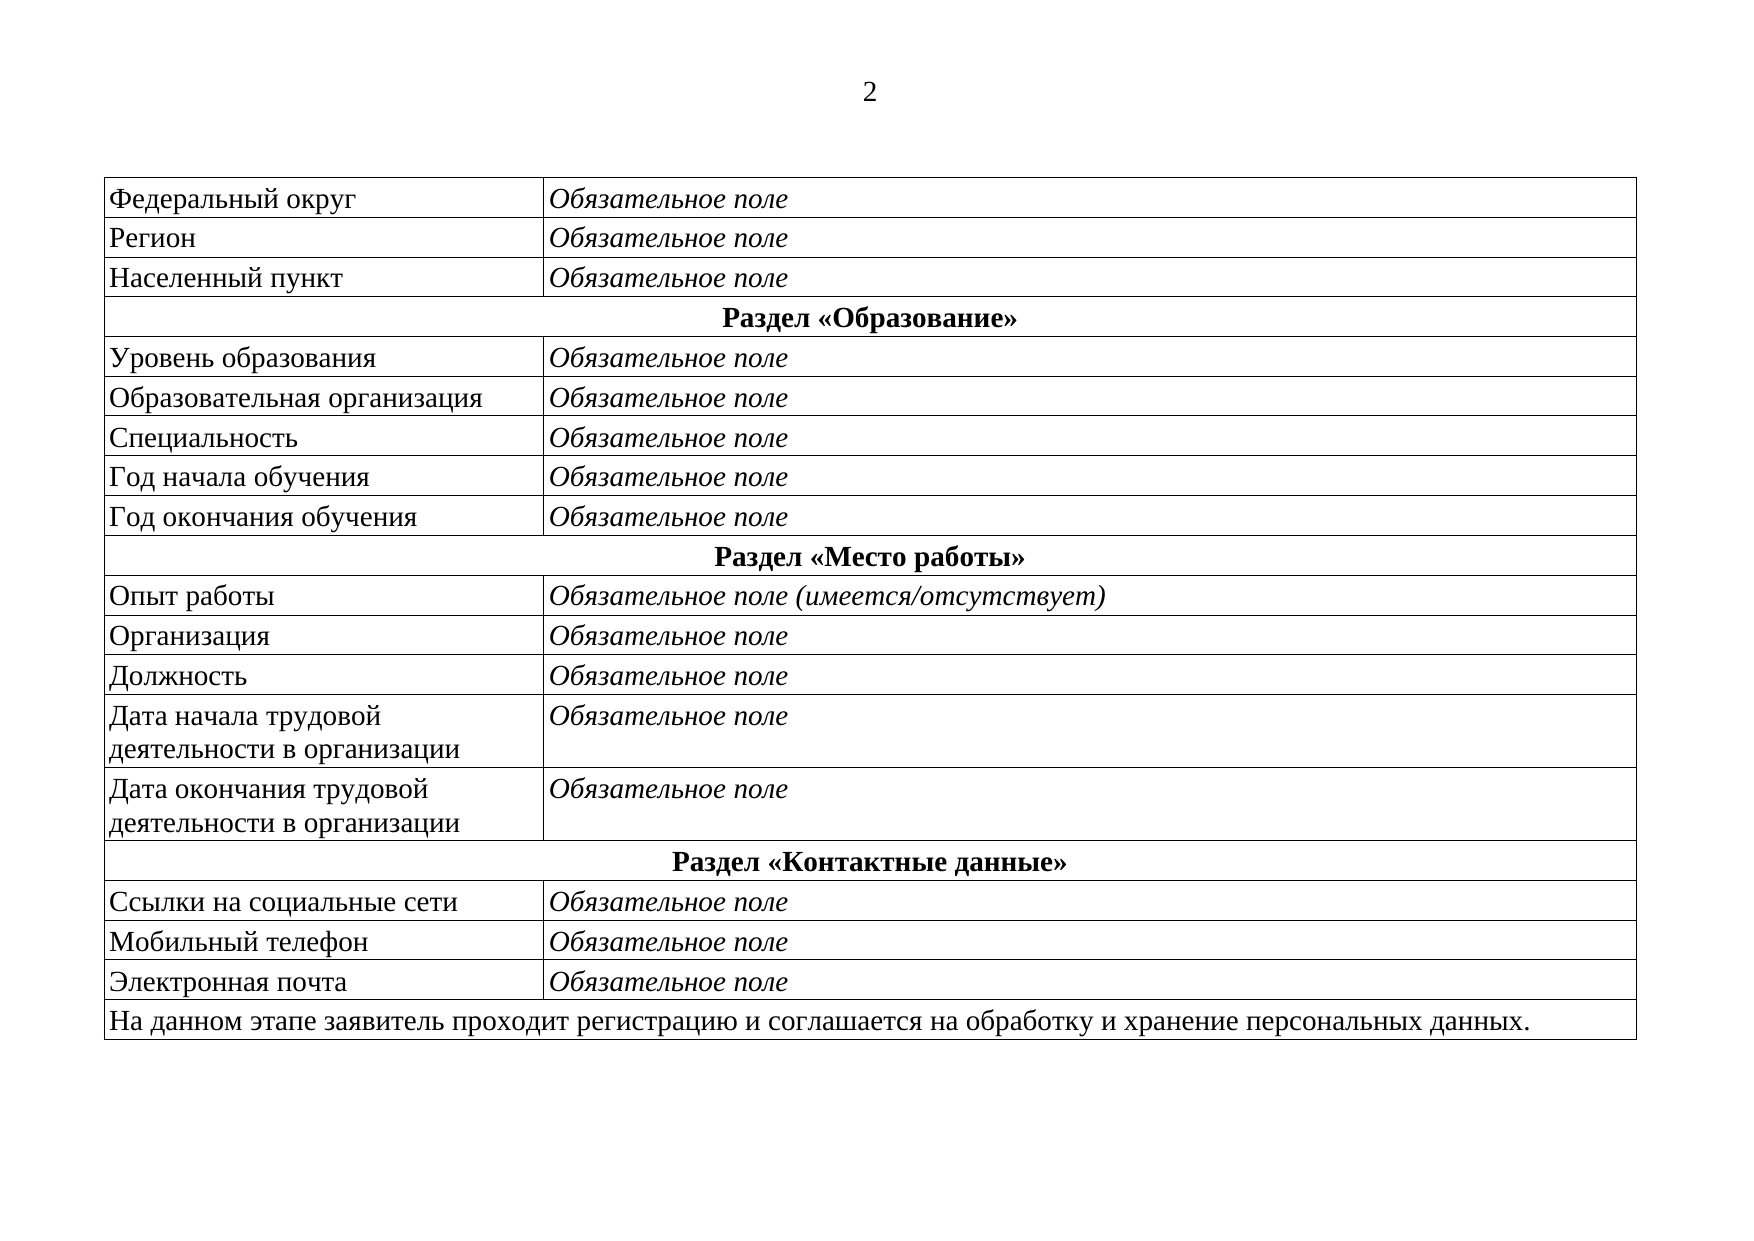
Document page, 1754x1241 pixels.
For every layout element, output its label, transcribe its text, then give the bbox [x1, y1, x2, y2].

table_cell Дата окончания трудовой деятельности в организации [105, 768, 543, 840]
table_cell Раздел «Место работы» [105, 536, 1636, 574]
table_cell Мобильный телефон [105, 921, 543, 959]
table_header Федеральный округ [105, 178, 543, 217]
table_cell Ссылки на социальные сети [105, 881, 543, 920]
table_cell Электронная почта [105, 960, 543, 999]
table_cell Раздел «Контактные данные» [105, 841, 1636, 880]
table_cell Обязательное поле [544, 616, 1636, 654]
table_cell Уровень образования [105, 337, 543, 376]
table_cell Обязательное поле [544, 695, 1636, 767]
table_cell Обязательное поле [544, 456, 1636, 495]
table_cell Специальность [105, 416, 543, 455]
table_cell Обязательное поле [544, 337, 1636, 376]
table_cell Образовательная организация [105, 377, 543, 415]
table_cell Обязательное поле [544, 377, 1636, 415]
table_cell Организация [105, 616, 543, 654]
table_cell Раздел «Образование» [105, 297, 1636, 336]
table_cell Обязательное поле [544, 496, 1636, 535]
table_cell Обязательное поле [544, 655, 1636, 694]
table_cell Обязательное поле [544, 768, 1636, 840]
table_cell Опыт работы [105, 576, 543, 614]
table_header Обязательное поле [544, 178, 1636, 217]
table_cell Обязательное поле [544, 416, 1636, 455]
table_cell Дата начала трудовой деятельности в организации [105, 695, 543, 767]
table_cell Регион [105, 218, 543, 257]
table_cell Обязательное поле (имеется/отсутствует) [544, 576, 1636, 614]
table_cell На данном этапе заявитель проходит регистрацию и соглашается на обработку и хранение персональных данных. [105, 1000, 1636, 1039]
table_cell Обязательное поле [544, 960, 1636, 999]
table_cell Обязательное поле [544, 881, 1636, 920]
table_cell Обязательное поле [544, 218, 1636, 257]
table_cell Обязательное поле [544, 258, 1636, 296]
table_cell Населенный пункт [105, 258, 543, 296]
table_cell Обязательное поле [544, 921, 1636, 959]
table_cell Год начала обучения [105, 456, 543, 495]
table_cell Год окончания обучения [105, 496, 543, 535]
table_cell Должность [105, 655, 543, 694]
